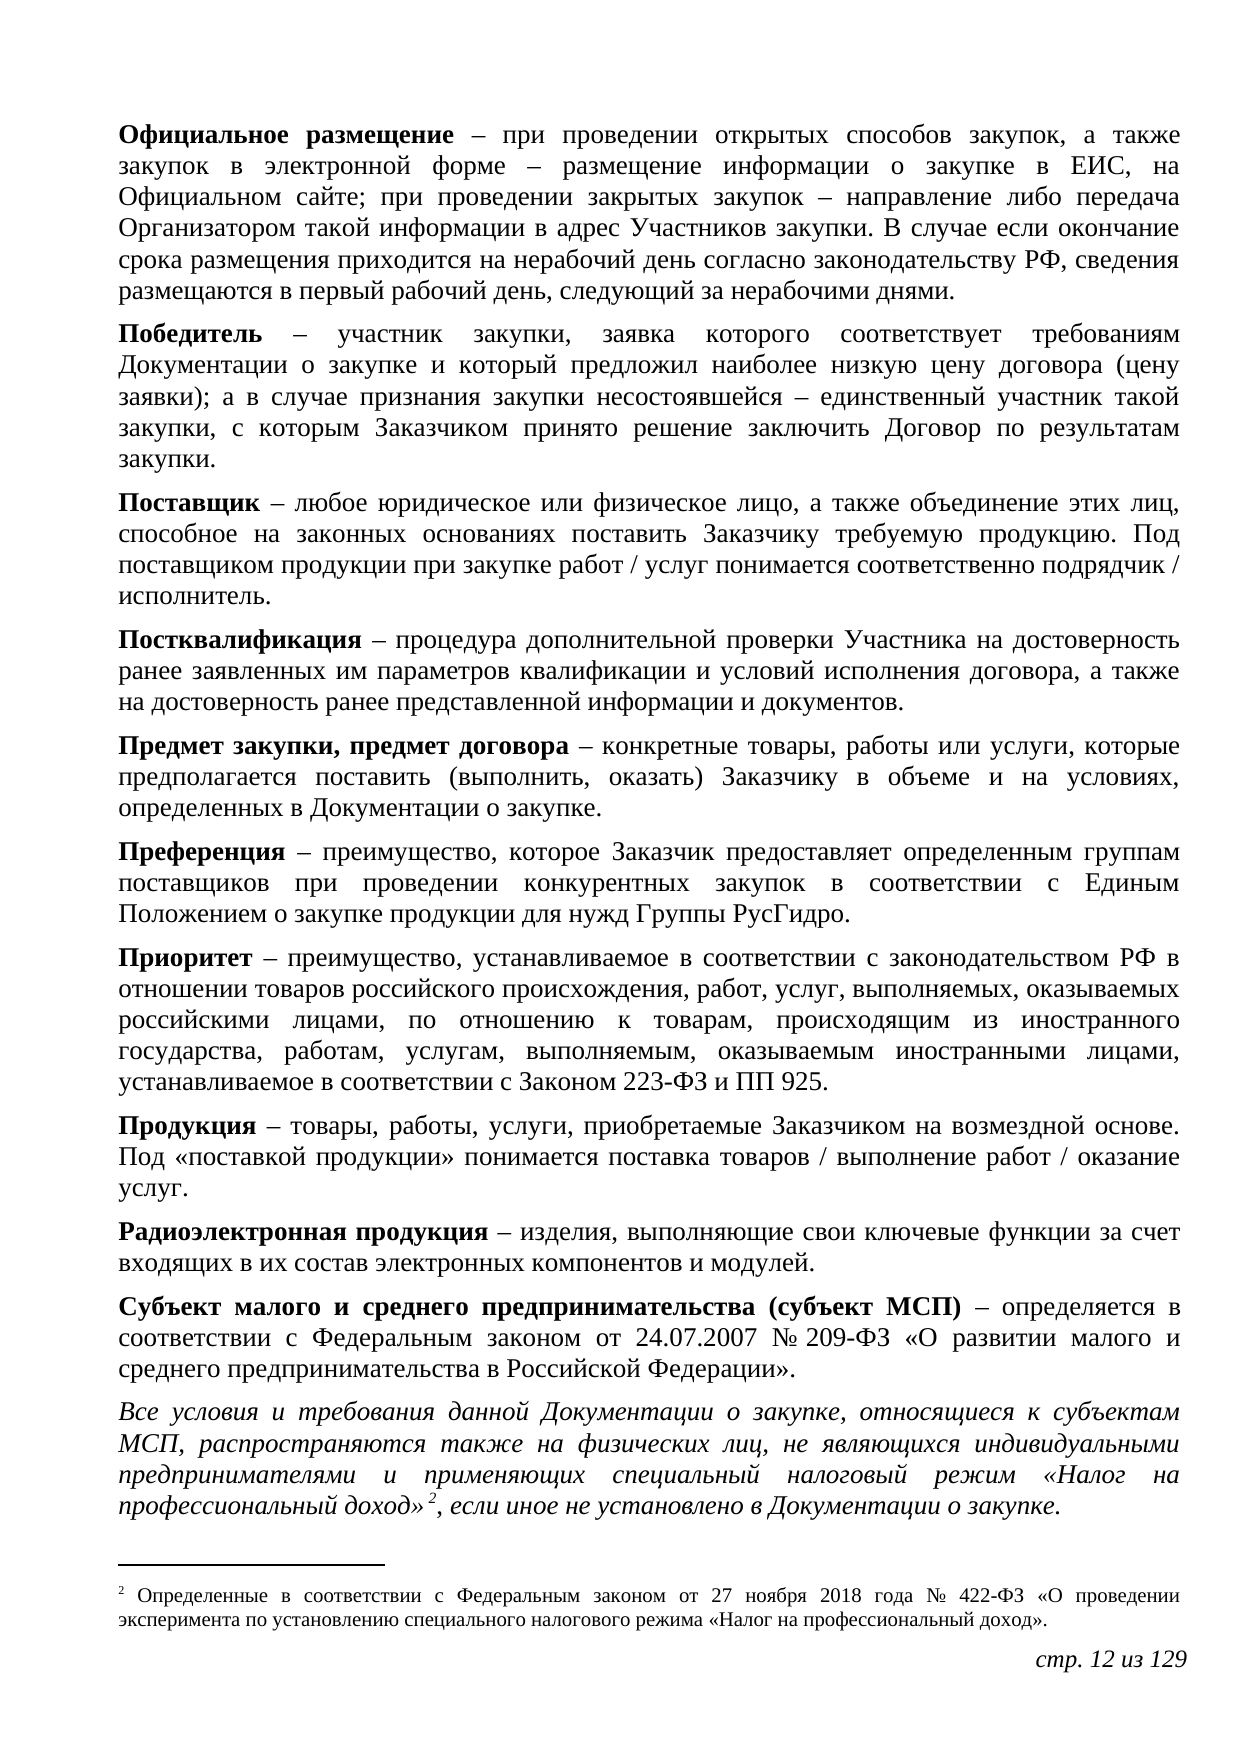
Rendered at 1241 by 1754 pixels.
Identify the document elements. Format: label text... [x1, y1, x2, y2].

text Постквалификация – процедура дополнительной проверки Участника на достоверность ранее заявленных им параметров квалификации и условий исполнения договора, а также на достоверность ранее представленной информации и документов. [118, 623, 1181, 716]
text Радиоэлектронная продукция – изделия, выполняющие свои ключевые функции за счет входящих в их состав электронных компонентов и модулей. [118, 1215, 1181, 1277]
text Поставщик – любое юридическое или физическое лицо, а также объединение этих лиц, способное на законных основаниях поставить Заказчику требуемую продукцию. Под поставщиком продукции при закупке работ / услуг понимается соответственно подрядчик / исполнитель. [118, 486, 1181, 610]
text Победитель – участник закупки, заявка которого соответствует требованиям Документации о закупке и который предложил наиболее низкую цену договора (цену заявки); а в случае признания закупки несостоявшейся – единственный участник такой закупки, с которым Заказчиком принято решение заключить Договор по результатам закупки. [118, 317, 1181, 473]
text Приоритет – преимущество, устанавливаемое в соответствии с законодательством РФ в отношении товаров российского происхождения, работ, услуг, выполняемых, оказываемых российскими лицами, по отношению к товарам, происходящим из иностранного государства, работам, услугам, выполняемым, оказываемым иностранными лицами, устанавливаемое в соответствии с Законом 223-ФЗ и ПП 925. [118, 941, 1181, 1096]
text Все условия и требования данной Документации о закупке, относящиеся к субъектам МСП, распространяются также на физических лиц, не являющихся индивидуальными предпринимателями и применяющих специальный налоговый режим «Налог на профессиональный доход» , если иное не установлено в Документации о закупке. [118, 1396, 1181, 1520]
text Субъект малого и среднего предпринимательства (субъект МСП) – определяется в соответствии с Федеральным законом от 24.07.2007 № 209-ФЗ «О развитии малого и среднего предпринимательства в Российской Федерации». [118, 1289, 1181, 1383]
text Продукция – товары, работы, услуги, приобретаемые Заказчиком на возмездной основе. Под «поставкой продукции» понимается поставка товаров / выполнение работ / оказание услуг. [118, 1109, 1181, 1202]
text Официальное размещение – при проведении открытых способов закупок, а также закупок в электронной форме – размещение информации о закупке в ЕИС, на Официальном сайте; при проведении закрытых закупок – направление либо передача Организатором такой информации в адрес Участников закупки. В случае если окончание срока размещения приходится на нерабочий день согласно законодательству РФ, сведения размещаются в первый рабочий день, следующий за нерабочими днями. [118, 118, 1181, 305]
text Преференция – преимущество, которое Заказчик предоставляет определенным группам поставщиков при проведении конкурентных закупок в соответствии с Единым Положением о закупке продукции для нужд Группы РусГидро. [118, 835, 1181, 928]
text Предмет закупки, предмет договора – конкретные товары, работы или услуги, которые предполагается поставить (выполнить, оказать) Заказчику в объеме и на условиях, определенных в Документации о закупке. [118, 729, 1181, 822]
